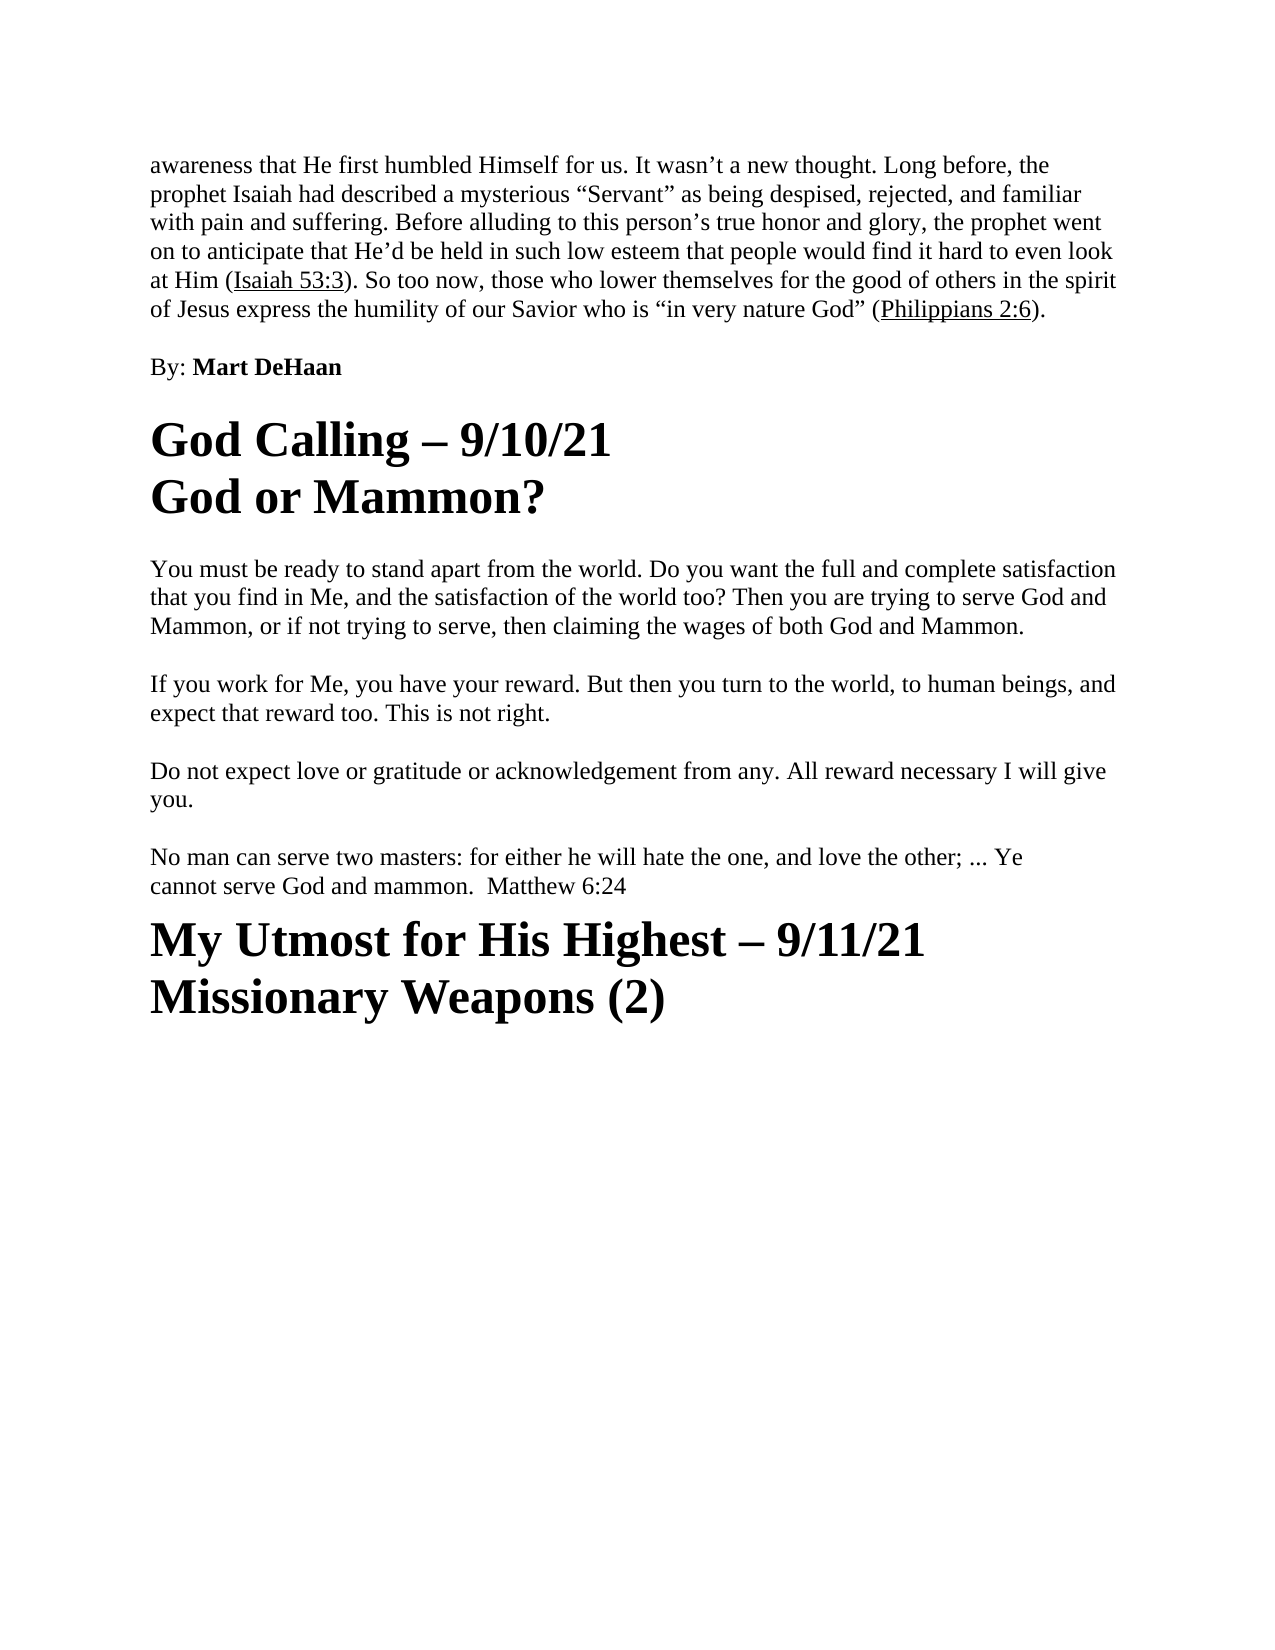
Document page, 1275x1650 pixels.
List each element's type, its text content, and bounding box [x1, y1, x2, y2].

subtitle God Calling – 9/10/21 [150, 409, 1125, 467]
subtitle Missionary Weapons (2) [150, 967, 1125, 1024]
subtitle My Utmost for His Highest – 9/11/21 [150, 909, 1125, 967]
subtitle God or Mammon? [150, 467, 1125, 524]
text No man can serve two masters: for either he will hate the one, and love the other; ... Ye cannot serve God and mammon. Matthew 6:24 [150, 842, 1094, 900]
text Do not expect love or gratitude or acknowledgement from any. All reward necessary I will give you. [150, 756, 1125, 813]
text By: Mart DeHaan [150, 352, 1125, 380]
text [150, 150, 1125, 322]
text You must be ready to stand apart from the world. Do you want the full and complete satisfaction that you find in Me, and the satisfaction of the world too? Then you are trying to serve God and Mammon, or if not trying to serve, then claiming the wages of both God and Mammon. [150, 554, 1125, 640]
text If you work for Me, you have your reward. But then you turn to the world, to human beings, and expect that reward too. This is not right. [150, 669, 1125, 727]
